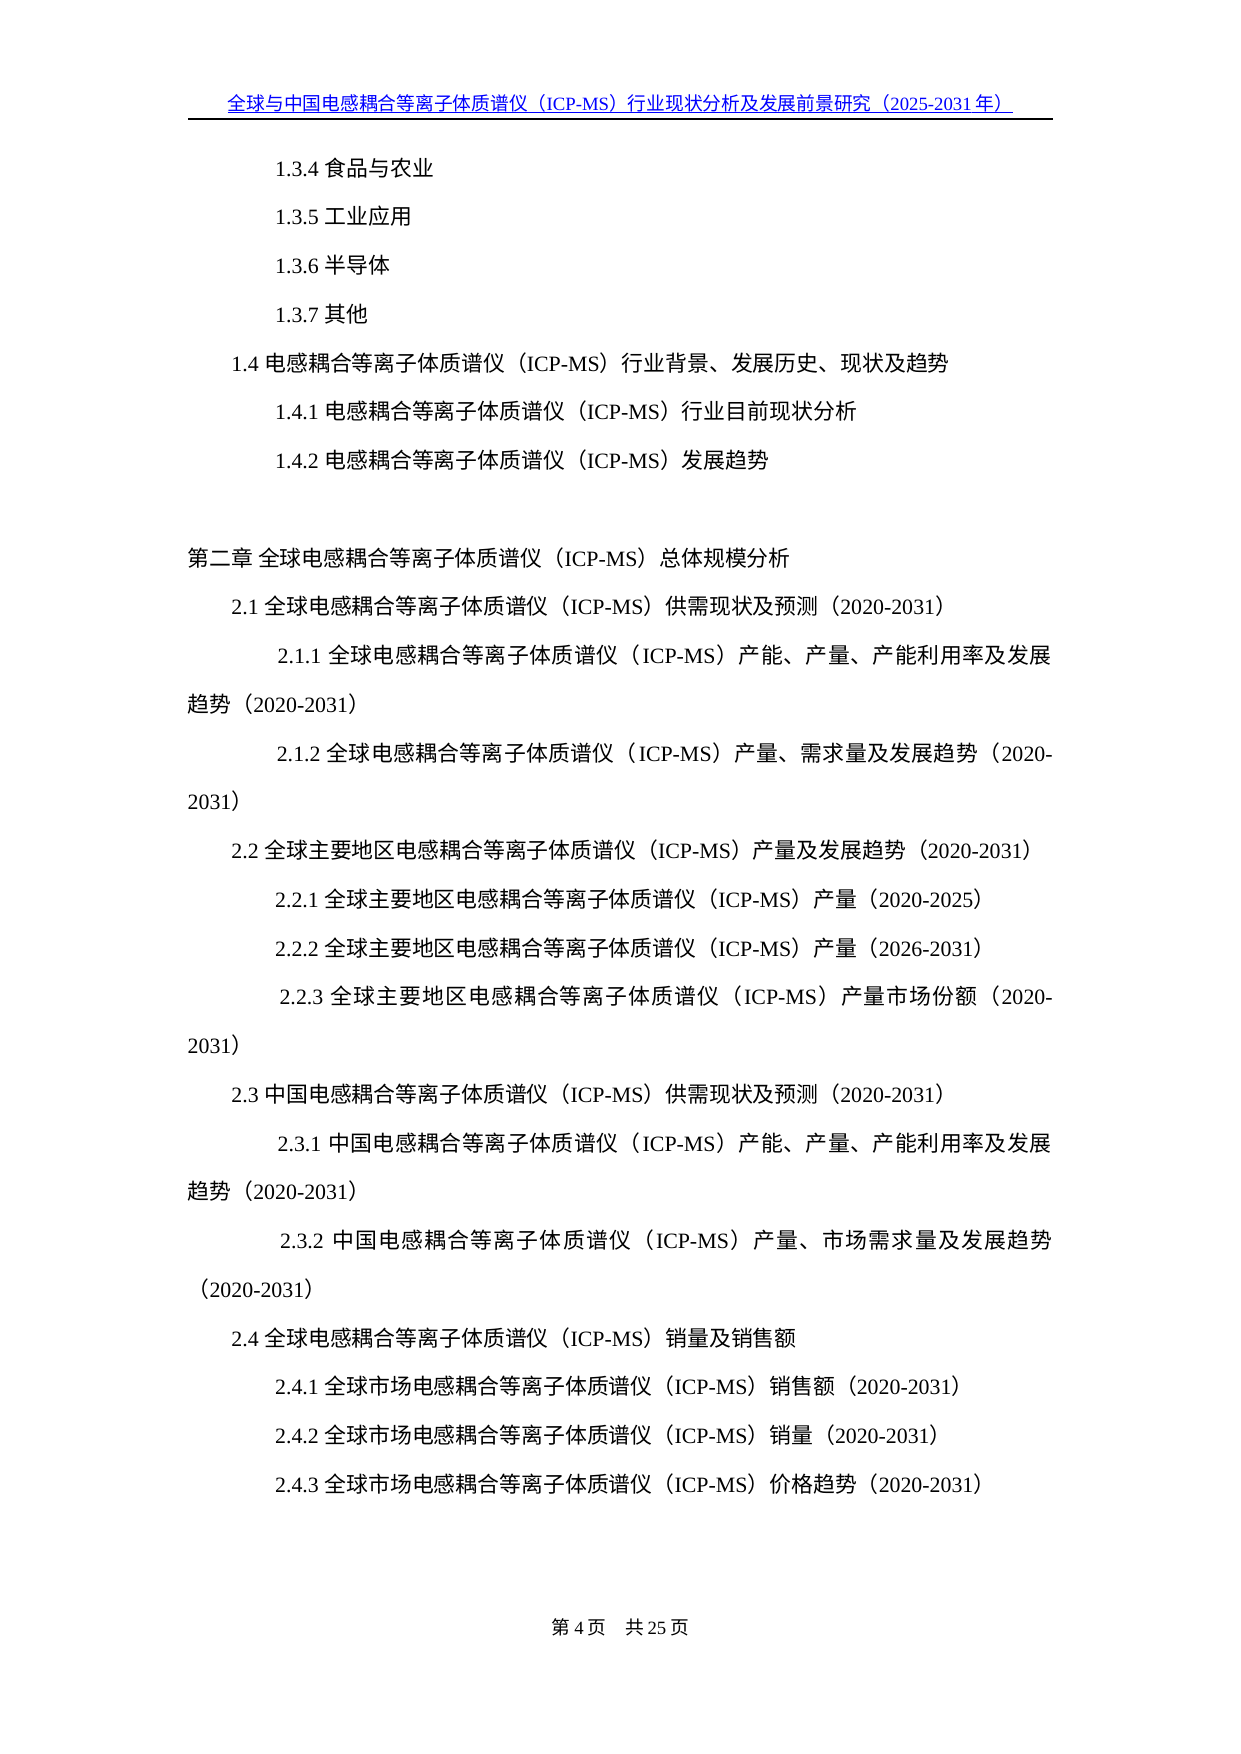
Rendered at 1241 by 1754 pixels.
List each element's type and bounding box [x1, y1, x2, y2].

text [187, 150, 1053, 1499]
